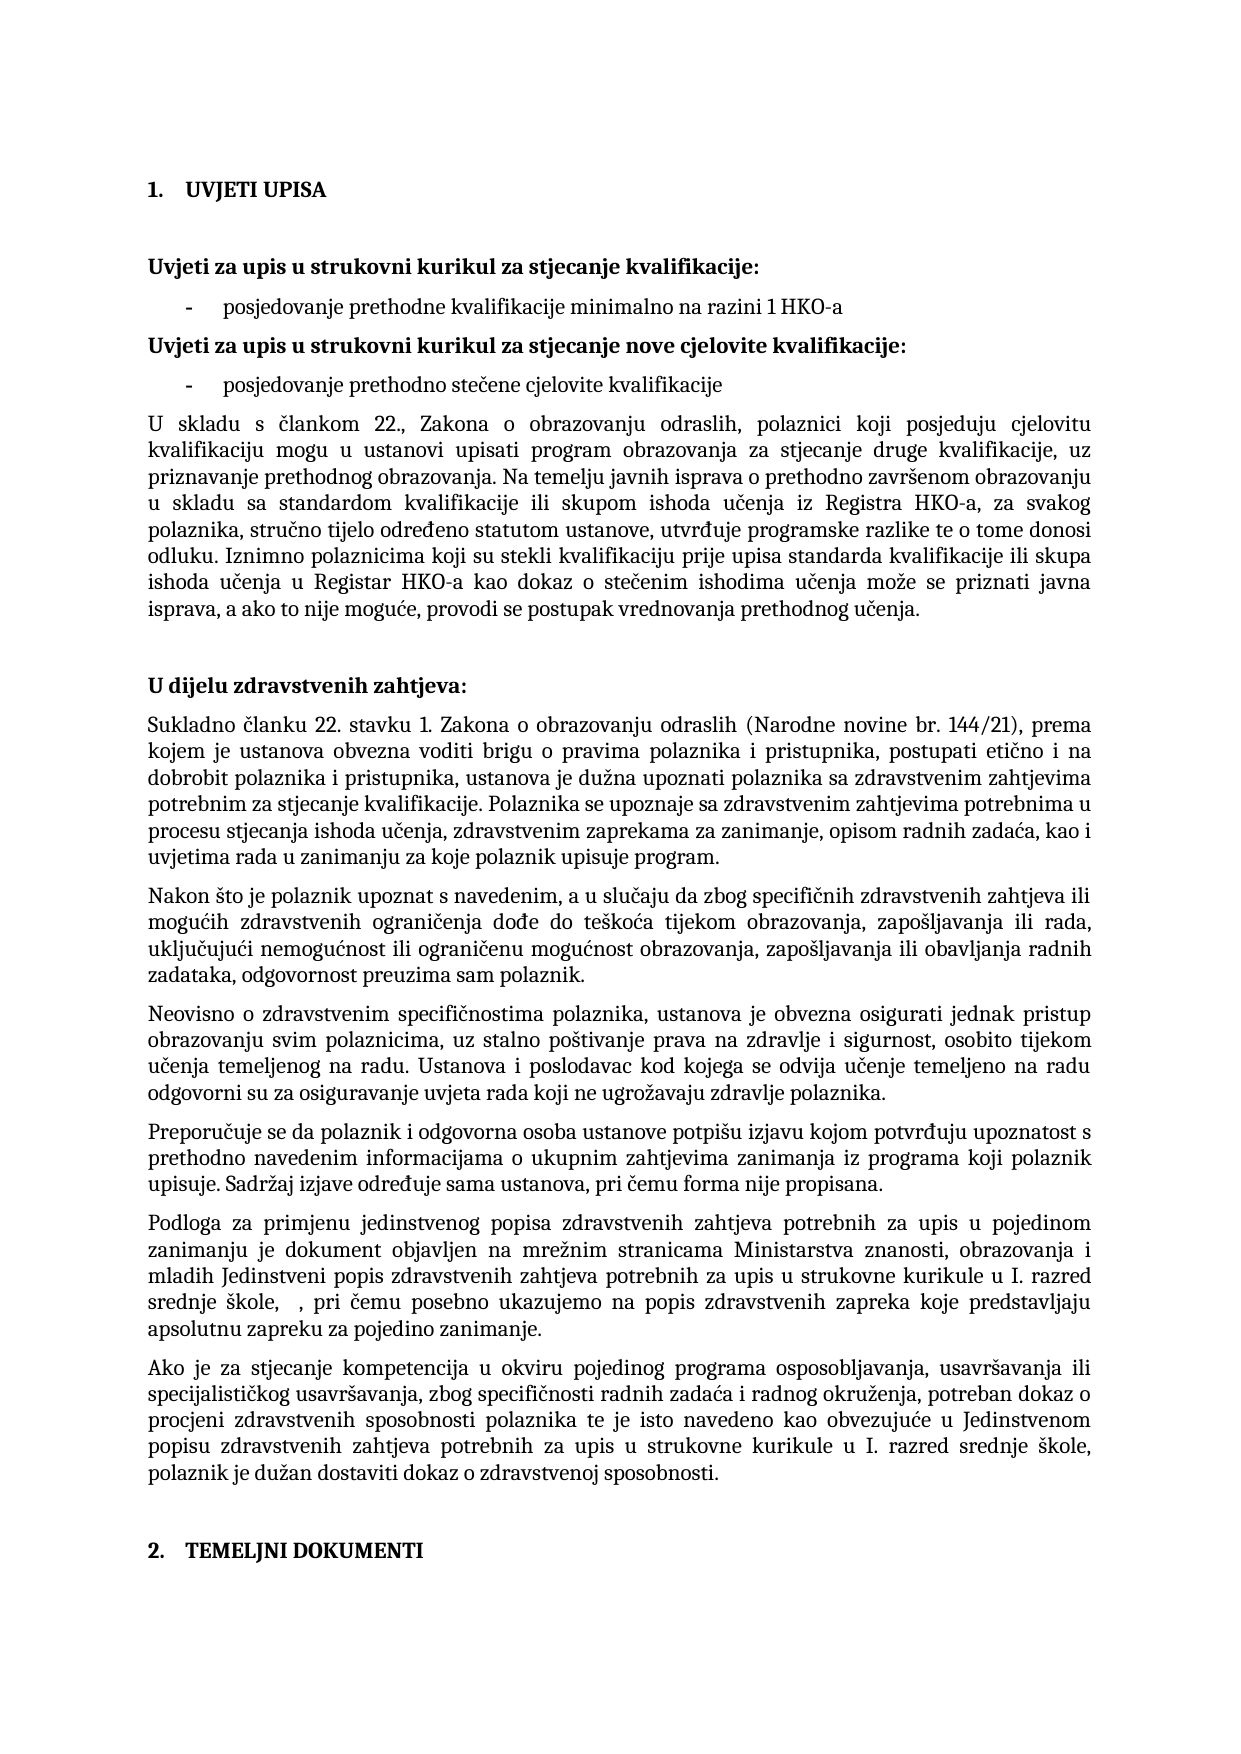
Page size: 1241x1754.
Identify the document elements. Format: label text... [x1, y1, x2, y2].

text Uvjeti za upis u strukovni kurikul za stjecanje kvalifikacije: [148, 254, 1093, 280]
list posjedovanje prethodne kvalifikacije minimalno na razini 1 HKO-a [185, 293, 1093, 320]
list posjedovanje prethodno stečene cjelovite kvalifikacije [185, 371, 1093, 398]
list TEMELJNI DOKUMENTI [148, 1537, 1093, 1564]
text Neovisno o zdravstvenim specifičnostima polaznika, ustanova je obvezna osigurati jednak pristup obrazovanju svim polaznicima, uz stalno poštivanje prava na zdravlje i sigurnost, osobito tijekom učenja temeljenog na radu. Ustanova i poslodavac kod kojega se odvija učenje temeljeno na radu odgovorni su za osiguravanje uvjeta rada koji ne ugrožavaju zdravlje polaznika. [148, 1001, 1093, 1106]
text U skladu s člankom 22., Zakona o obrazovanju odraslih, polaznici koji posjeduju cjelovitu kvalifikaciju mogu u ustanovi upisati program obrazovanja za stjecanje druge kvalifikacije, uz priznavanje prethodnog obrazovanja. Na temelju javnih isprava o prethodno završenom obrazovanju u skladu sa standardom kvalifikacije ili skupom ishoda učenja iz Registra HKO-a, za svakog polaznika, stručno tijelo određeno statutom ustanove, utvrđuje programske razlike te o tome donosi odluku. Iznimno polaznicima koji su stekli kvalifikaciju prije upisa standarda kvalifikacije ili skupa ishoda učenja u Registar HKO-a kao dokaz o stečenim ishodima učenja može se priznati javna isprava, a ako to nije moguće, provodi se postupak vrednovanja prethodnog učenja. [148, 411, 1093, 622]
text Podloga za primjenu jedinstvenog popisa zdravstvenih zahtjeva potrebnih za upis u pojedinom zanimanju je dokument objavljen na mrežnim stranicama Ministarstva znanosti, obrazovanja i mladih Jedinstveni popis zdravstvenih zahtjeva potrebnih za upis u strukovne kurikule u I. razred srednje škole, , pri čemu posebno ukazujemo na popis zdravstvenih zapreka koje predstavljaju apsolutnu zapreku za pojedino zanimanje. [148, 1210, 1093, 1342]
text Sukladno članku 22. stavku 1. Zakona o obrazovanju odraslih (Narodne novine br. 144/21), prema kojem je ustanova obvezna voditi brigu o pravima polaznika i pristupnika, postupati etično i na dobrobit polaznika i pristupnika, ustanova je dužna upoznati polaznika sa zdravstvenim zahtjevima potrebnim za stjecanje kvalifikacije. Polaznika se upoznaje sa zdravstvenim zahtjevima potrebnima u procesu stjecanja ishoda učenja, zdravstvenim zaprekama za zanimanje, opisom radnih zadaća, kao i uvjetima rada u zanimanju za koje polaznik upisuje program. [148, 712, 1093, 870]
list UVJETI UPISA [148, 176, 1093, 203]
text Nakon što je polaznik upoznat s navedenim, a u slučaju da zbog specifičnih zdravstvenih zahtjeva ili mogućih zdravstvenih ograničenja dođe do teškoća tijekom obrazovanja, zapošljavanja ili rada, uključujući nemogućnost ili ograničenu mogućnost obrazovanja, zapošljavanja ili obavljanja radnih zadataka, odgovornost preuzima sam polaznik. [148, 883, 1093, 988]
text Preporučuje se da polaznik i odgovorna osoba ustanove potpišu izjavu kojom potvrđuju upoznatost s prethodno navedenim informacijama o ukupnim zahtjevima zanimanja iz programa koji polaznik upisuje. Sadržaj izjave određuje sama ustanova, pri čemu forma nije propisana. [148, 1118, 1093, 1197]
text U dijelu zdravstvenih zahtjeva: [148, 673, 1093, 699]
text Uvjeti za upis u strukovni kurikul za stjecanje nove cjelovite kvalifikacije: [148, 332, 1093, 359]
text Ako je za stjecanje kompetencija u okviru pojedinog programa osposobljavanja, usavršavanja ili specijalističkog usavršavanja, zbog specifičnosti radnih zadaća i radnog okruženja, potreban dokaz o procjeni zdravstvenih sposobnosti polaznika te je isto navedeno kao obvezujuće u Jedinstvenom popisu zdravstvenih zahtjeva potrebnih za upis u strukovne kurikule u I. razred srednje škole, polaznik je dužan dostaviti dokaz o zdravstvenoj sposobnosti. [148, 1354, 1093, 1486]
